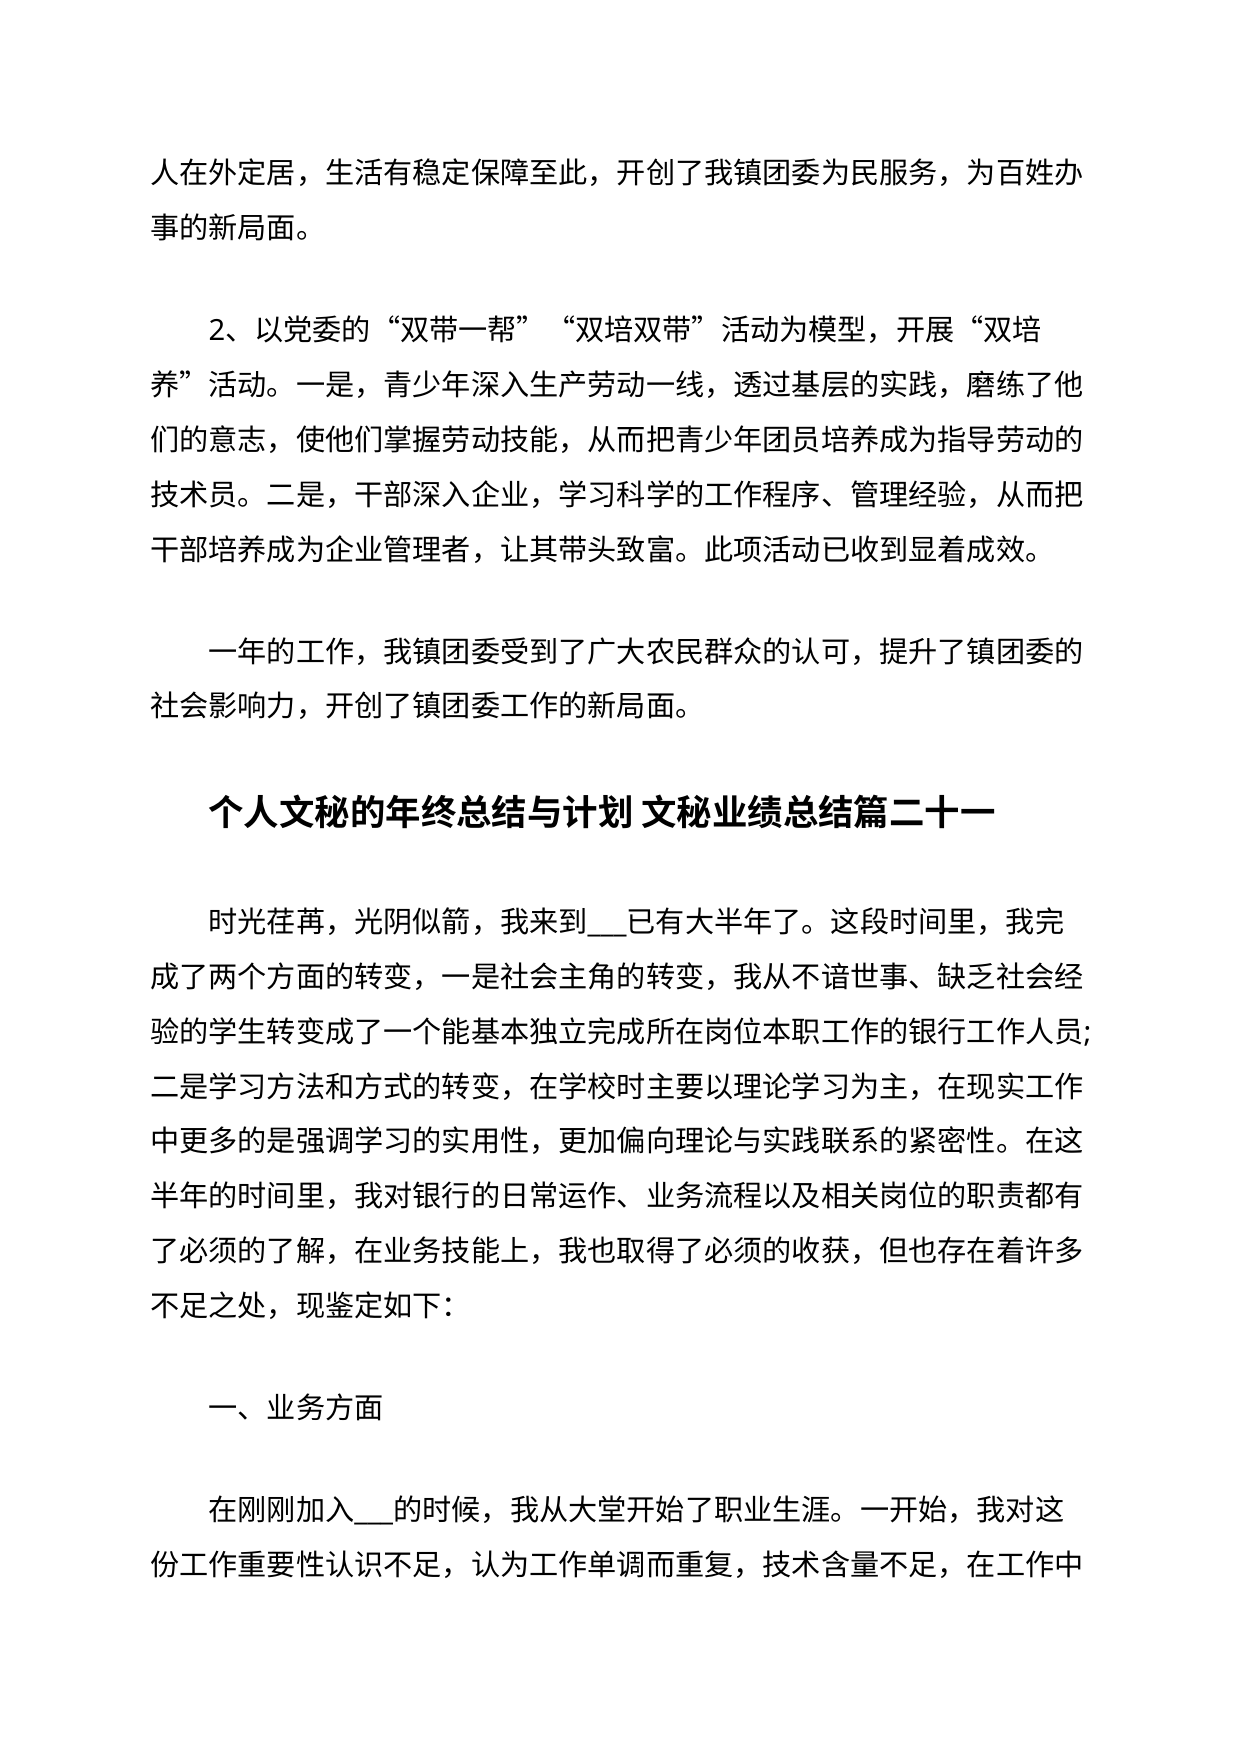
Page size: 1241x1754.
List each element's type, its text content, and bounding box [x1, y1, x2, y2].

text 个人文秘的年终总结与计划 文秘业绩总结篇二十一 [150, 785, 1090, 836]
text 一、业务方面 [150, 1384, 1090, 1427]
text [150, 150, 1090, 247]
text 一年的工作，我镇团委受到了广大农民群众的认可，提升了镇团委的社会影响力，开创了镇团委工作的新局面。 [150, 628, 1090, 725]
text 时光荏苒，光阴似箭，我来到___已有大半年了。这段时间里，我完成了两个方面的转变，一是社会主角的转变，我从不谙世事、缺乏社会经验的学生转变成了一个能基本独立完成所在岗位本职工作的银行工作人员;二是学习方法和方式的转变，在学校时主要以理论学习为主，在现实工作中更多的是强调学习的实用性，更加偏向理论与实践联系的紧密性。在这半年的时间里，我对银行的日常运作、业务流程以及相关岗位的职责都有了必须的了解，在业务技能上，我也取得了必须的收获，但也存在着许多不足之处，现鉴定如下： [150, 898, 1090, 1325]
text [150, 1486, 1090, 1583]
text 2、以党委的“双带一帮”“双培双带”活动为模型，开展“双培养”活动。一是，青少年深入生产劳动一线，透过基层的实践，磨练了他们的意志，使他们掌握劳动技能，从而把青少年团员培养成为指导劳动的技术员。二是，干部深入企业，学习科学的工作程序、管理经验，从而把干部培养成为企业管理者，让其带头致富。此项活动已收到显着成效。 [150, 307, 1090, 569]
